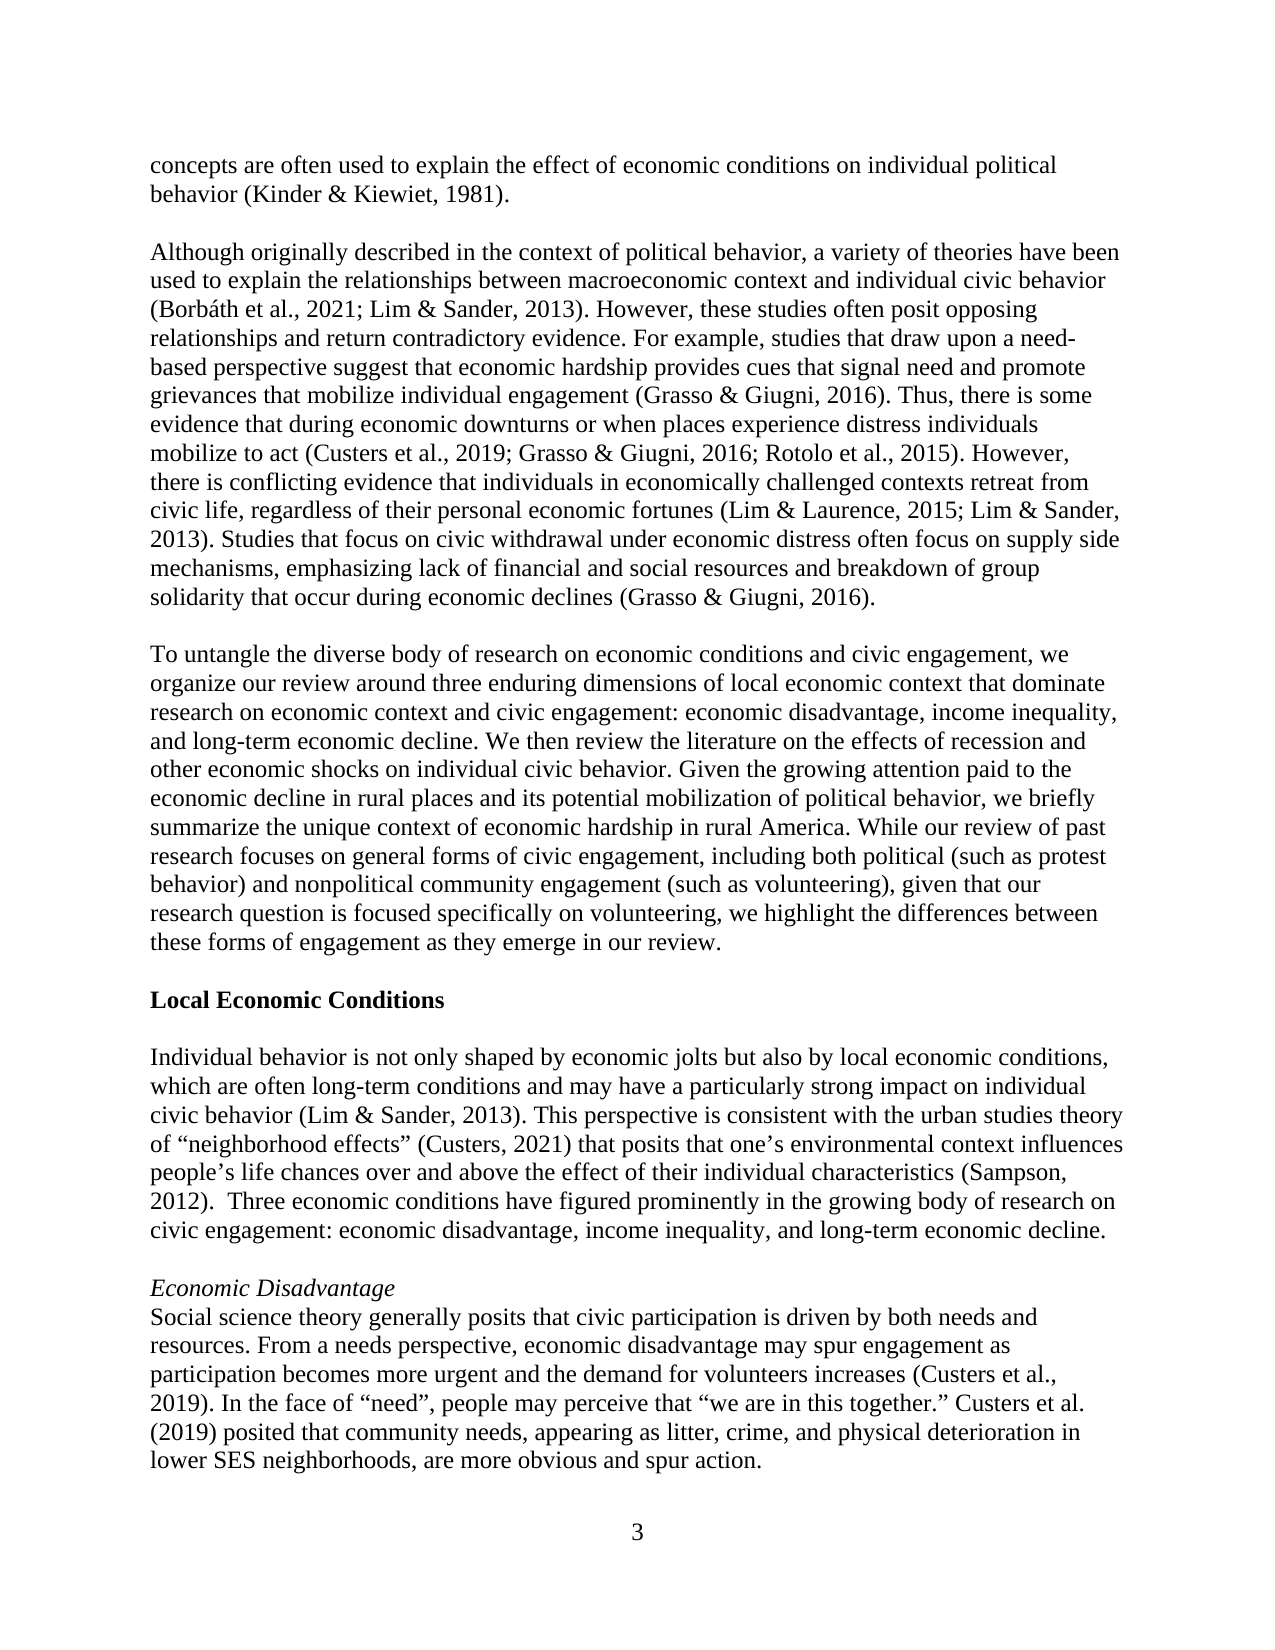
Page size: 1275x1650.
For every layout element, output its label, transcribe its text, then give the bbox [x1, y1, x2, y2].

text Although originally described in the context of political behavior, a variety of theories have been used to explain the relationships between macroeconomic context and individual civic behavior (Borbáth et al., 2021; Lim & Sander, 2013). However, these studies often posit opposing relationships and return contradictory evidence. For example, studies that draw upon a need-based perspective suggest that economic hardship provides cues that signal need and promote grievances that mobilize individual engagement (Grasso & Giugni, 2016). Thus, there is some evidence that during economic downturns or when places experience distress individuals mobilize to act (Custers et al., 2019; Grasso & Giugni, 2016; Rotolo et al., 2015). However, there is conflicting evidence that individuals in economically challenged contexts retreat from civic life, regardless of their personal economic fortunes (Lim & Laurence, 2015; Lim & Sander, 2013). Studies that focus on civic withdrawal under economic distress often focus on supply side mechanisms, emphasizing lack of financial and social resources and breakdown of group solidarity that occur during economic declines (Grasso & Giugni, 2016). [150, 237, 1125, 610]
text To untangle the diverse body of research on economic conditions and civic engagement, we organize our review around three enduring dimensions of local economic context that dominate research on economic context and civic engagement: economic disadvantage, income inequality, and long-term economic decline. We then review the literature on the effects of recession and other economic shocks on individual civic behavior. Given the growing attention paid to the economic decline in rural places and its potential mobilization of political behavior, we briefly summarize the unique context of economic hardship in rural America. While our review of past research focuses on general forms of civic engagement, including both political (such as protest behavior) and nonpolitical community engagement (such as volunteering), given that our research question is focused specifically on volunteering, we highlight the differences between these forms of engagement as they emerge in our review. [150, 639, 1125, 956]
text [150, 150, 1125, 207]
subtitle Economic Disadvantage [150, 1273, 1125, 1302]
text Individual behavior is not only shaped by economic jolts but also by local economic conditions, which are often long-term conditions and may have a particularly strong impact on individual civic behavior (Lim & Sander, 2013). This perspective is consistent with the urban studies theory of “neighborhood effects” (Custers, 2021) that posits that one’s environmental context influences people’s life chances over and above the effect of their individual characteristics (Sampson, 2012). Three economic conditions have figured prominently in the growing body of research on civic engagement: economic disadvantage, income inequality, and long-term economic decline. [150, 1042, 1125, 1244]
text Social science theory generally posits that civic participation is driven by both needs and resources. From a needs perspective, economic disadvantage may spur engagement as participation becomes more urgent and the demand for volunteers increases (Custers et al., 2019). In the face of “need”, people may perceive that “we are in this together.” Custers et al. (2019) posited that community needs, appearing as litter, crime, and physical deterioration in lower SES neighborhoods, are more obvious and spur action. [150, 1302, 1125, 1474]
subtitle Local Economic Conditions [150, 985, 1125, 1014]
